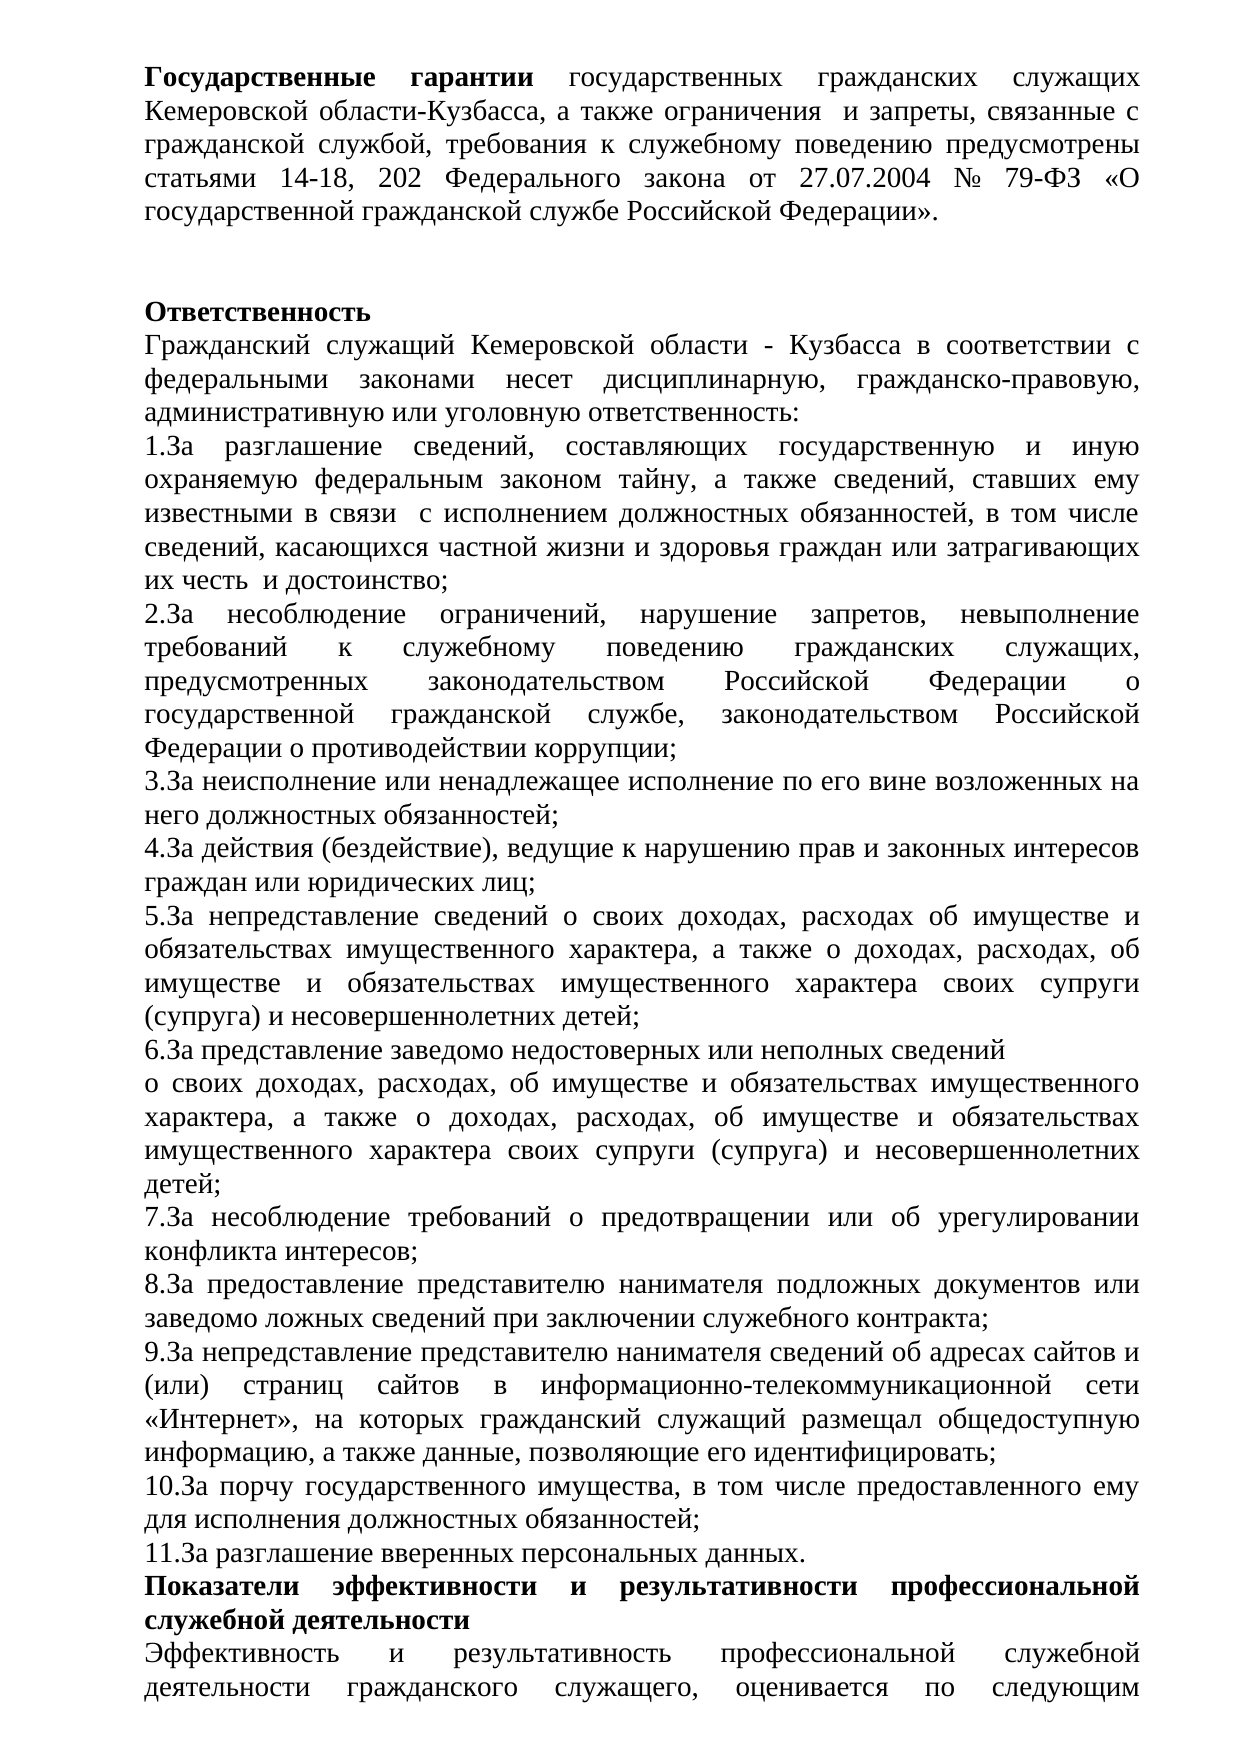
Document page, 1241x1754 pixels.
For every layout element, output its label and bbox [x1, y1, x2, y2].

table_header [133, 59, 1152, 1703]
